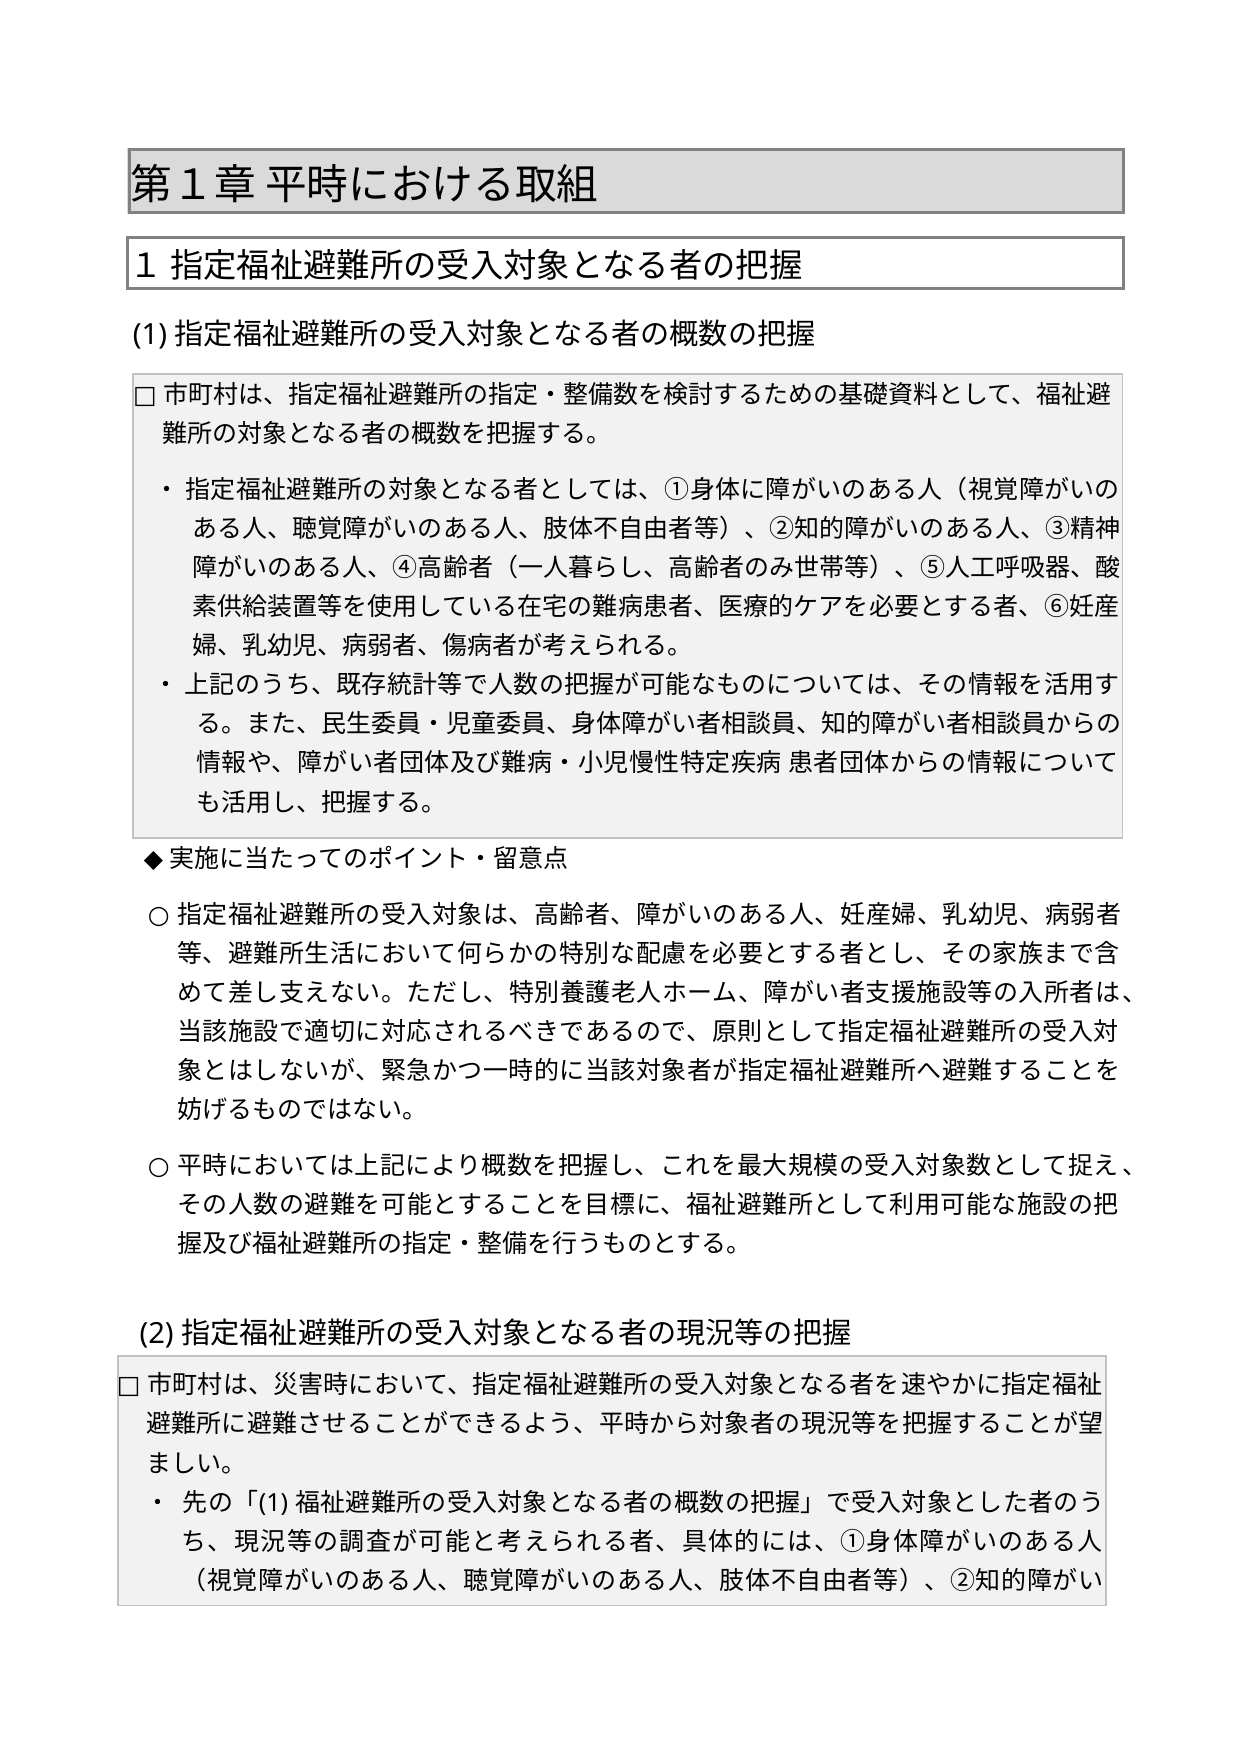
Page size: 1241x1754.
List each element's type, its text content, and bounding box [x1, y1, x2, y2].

subtitle (1) 福祉避難所の対象となる者の概数の把握 [118, 311, 1122, 353]
text ○ 祉避難所の象は、高齢者、障がいのある人、妊産婦、乳幼児、病弱者等避難所生活において何らかの特別な配慮を必要とする者とし、その家族まで含めて差し支えない。ただし、特別養護老人ホーム、障がい者支援施設等の入所者は、当該施設で適切に対応されるべきであるので、原則として福祉避難所の対象とはしないが、緊急かつ一時的に当該対象者が福祉避難所へ避難することを妨げるものではない。 [148, 894, 1122, 1126]
text ○ 平時においては上記により概数を把握し、これを最大規模の対象数として捉え、その人数の避難を可能とすることを目標に、福祉避難所として利用可能な施設の把握及び福祉避難所の指定・整備を行うものとする。 [148, 1145, 1122, 1260]
subtitle １ 福祉避難所の対象となる者の把握 [129, 239, 1122, 287]
subtitle (2) 福祉避難所の対象となる者の現況等の把握 [133, 1309, 1122, 1352]
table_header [119, 1357, 1105, 1605]
subtitle 第１章 平時における取組 [131, 151, 1122, 211]
text ◆ 実施に当たってのポイント・留意点 [118, 838, 1122, 875]
table_header □ 市町村は、避難所の指定・整備数を検討するための基礎資料として、福祉避難所の対象となる者の概数を把握する。 ・ 福祉避難所の対象となる者としては、①身体に障がいのある人（視覚障がいのある人、聴覚障がいのある人、肢体不自由者等）、②知的障がいのある人、③精神障がいのある人、④高齢者、⑤人工呼吸器、酸素供給装置等を使用している在宅の難病患者、⑥妊産婦、乳幼児、病弱者、傷病者が考えられる。 ・ 上記のうち、既存統計等で人数の把握が可能なものについては、その情報を活用する。また、民生委員・児童委員、身体障がい者相談員、知的障がい者相談員からの情報や、障がい者団体からの情報についても活用し、把握する。 [134, 375, 1122, 837]
